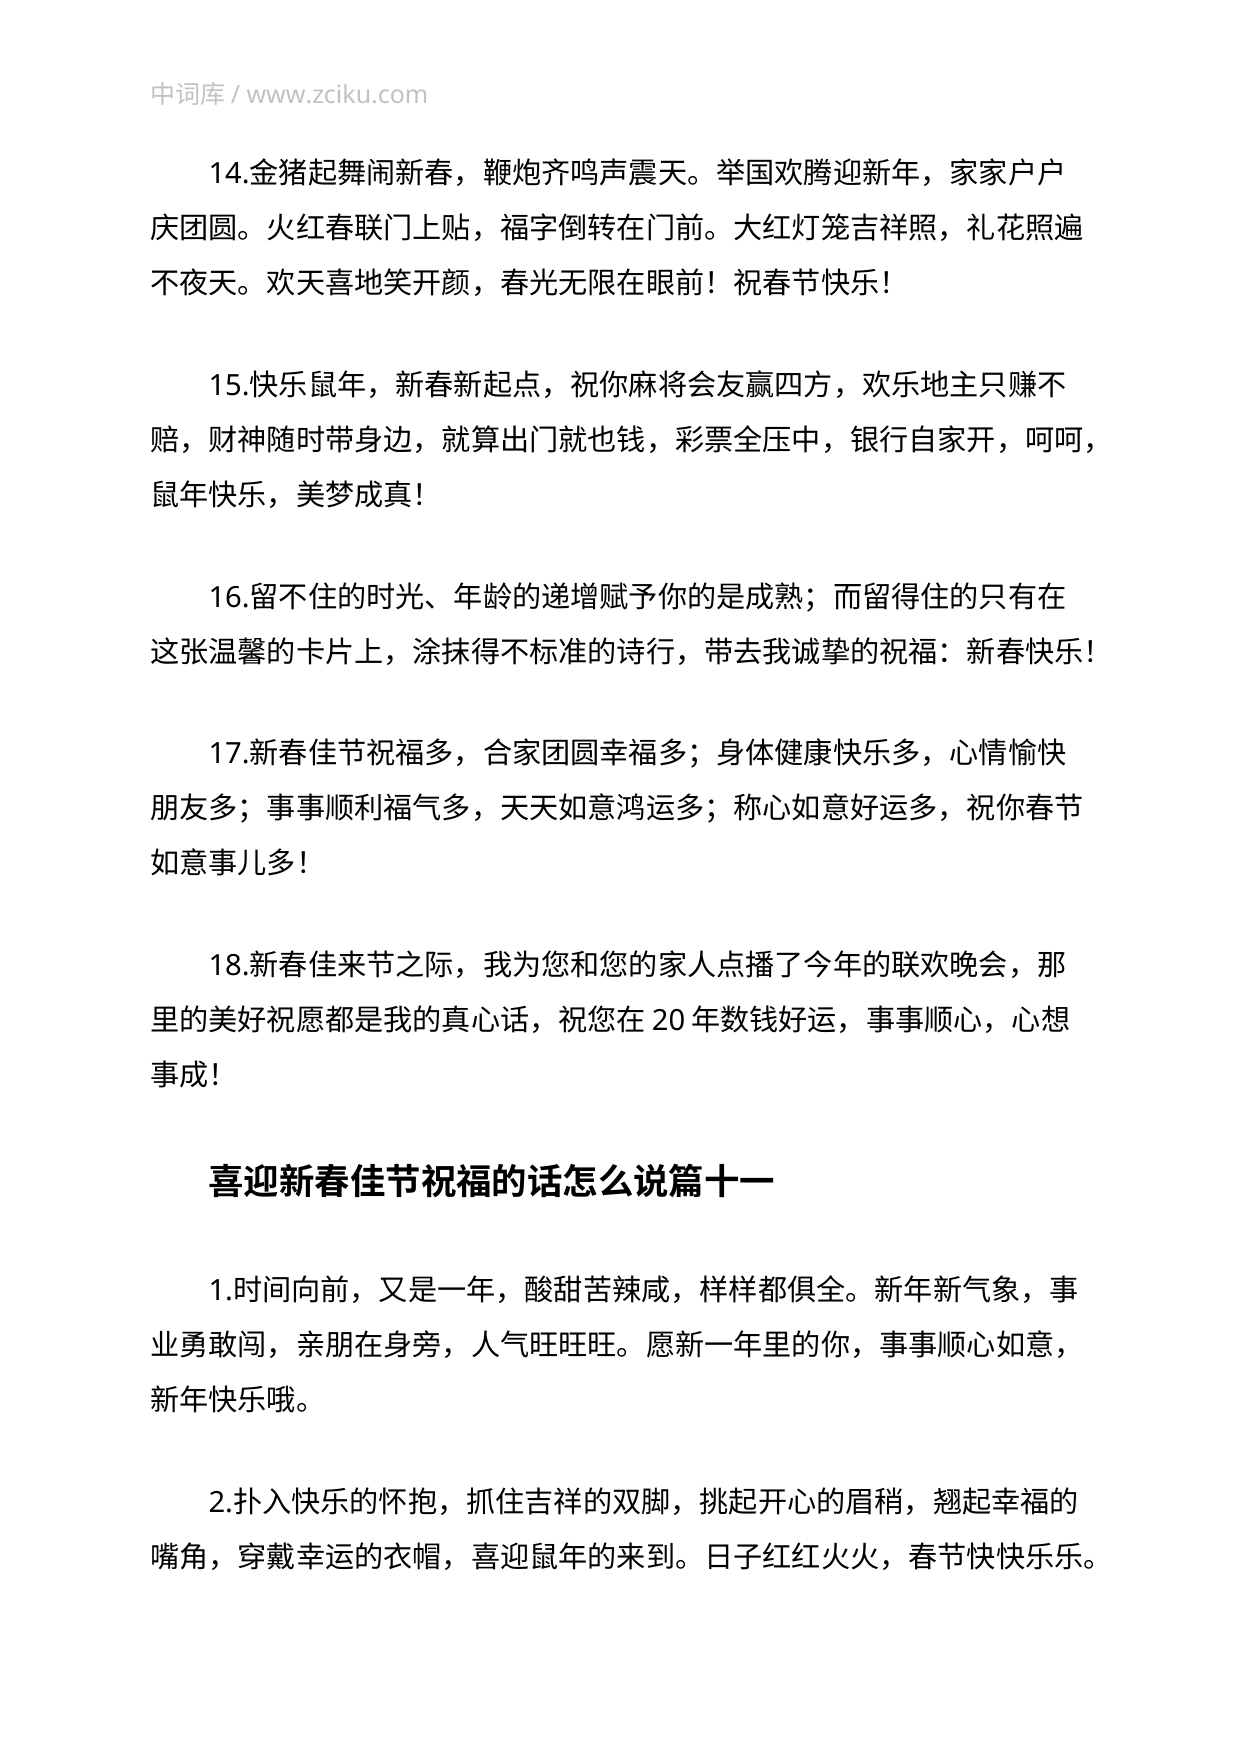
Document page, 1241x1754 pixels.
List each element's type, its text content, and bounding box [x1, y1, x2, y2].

text 16.留不住的时光、年龄的递增赋予你的是成熟；而留得住的只有在这张温馨的卡片上，涂抹得不标准的诗行，带去我诚挚的祝福：新春快乐！ [150, 573, 1090, 671]
text 15.快乐鼠年，新春新起点，祝你麻将会友赢四方，欢乐地主只赚不赔，财神随时带身边，就算出门就也钱，彩票全压中，银行自家开，呵呵，鼠年快乐，美梦成真！ [150, 362, 1090, 514]
text 17.新春佳节祝福多，合家团圆幸福多；身体健康快乐多，心情愉快朋友多；事事顺利福气多，天天如意鸿运多；称心如意好运多，祝你春节如意事儿多！ [150, 730, 1090, 882]
text 14.金猪起舞闹新春，鞭炮齐鸣声震天。举国欢腾迎新年，家家户户庆团圆。火红春联门上贴，福字倒转在门前。大红灯笼吉祥照，礼花照遍不夜天。欢天喜地笑开颜，春光无限在眼前！祝春节快乐！ [150, 150, 1090, 302]
text 喜迎新春佳节祝福的话怎么说篇十一 [150, 1153, 1090, 1205]
text 18.新春佳来节之际，我为您和您的家人点播了今年的联欢晚会，那里的美好祝愿都是我的真心话，祝您在20年数钱好运，事事顺心，心想事成！ [150, 942, 1090, 1094]
text 1.时间向前，又是一年，酸甜苦辣咸，样样都俱全。新年新气象，事业勇敢闯，亲朋在身旁，人气旺旺旺。愿新一年里的你，事事顺心如意，新年快乐哦。 [150, 1267, 1090, 1419]
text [150, 1479, 1090, 1576]
